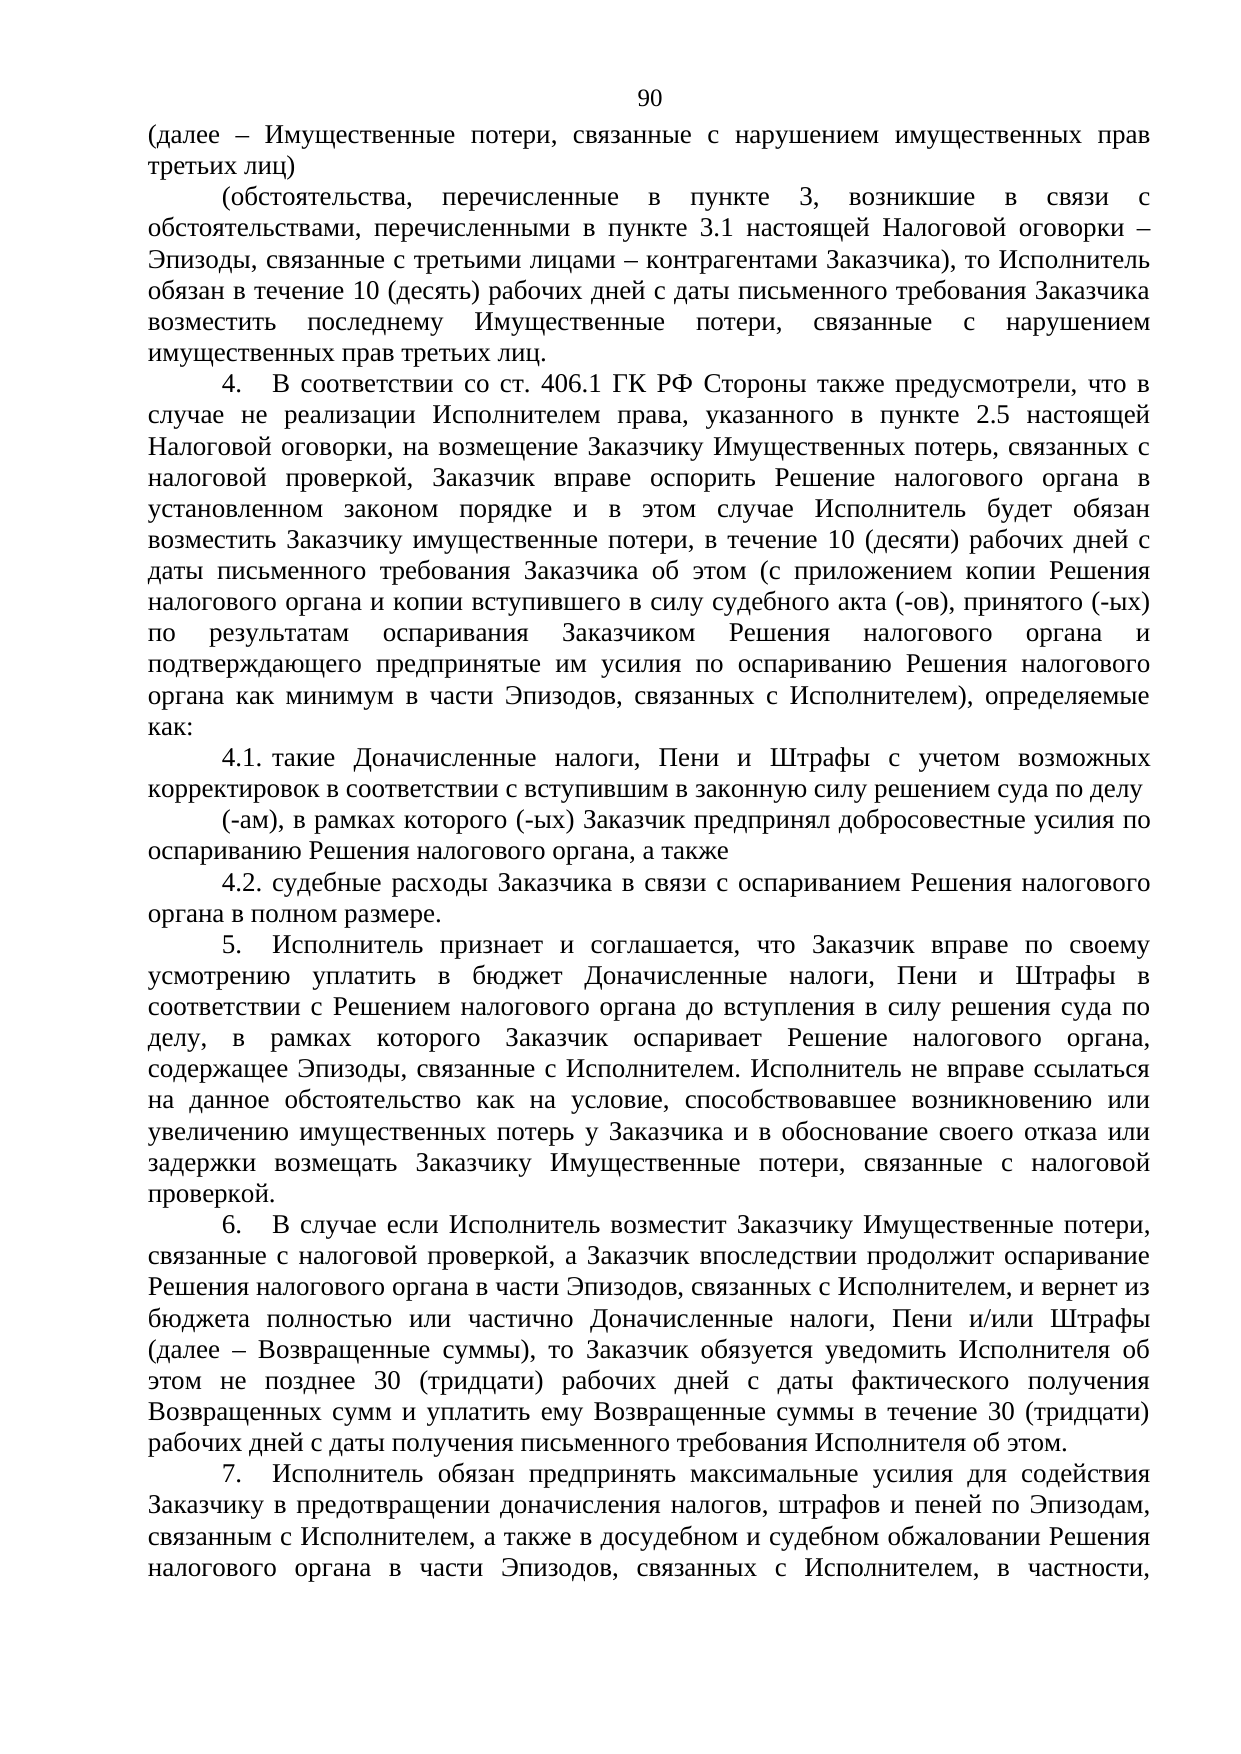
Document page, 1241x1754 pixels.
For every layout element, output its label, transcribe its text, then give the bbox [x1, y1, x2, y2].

text (-ам), в рамках которого (-ых) Заказчик предпринял добросовестные усилия по оспариванию Решения налогового органа, а также [148, 803, 1152, 866]
text 6. В случае если Исполнитель возместит Заказчику Имущественные потери, связанные с налоговой проверкой, а Заказчик впоследствии продолжит оспаривание Решения налогового органа в части Эпизодов, связанных с Исполнителем, и вернет из бюджета полностью или частично Доначисленные налоги, Пени и/или Штрафы (далее – Возвращенные суммы), то Заказчик обязуется уведомить Исполнителя об этом не позднее 30 (тридцати) рабочих дней с даты фактического получения Возвращенных сумм и уплатить ему Возвращенные суммы в течение 30 (тридцати) рабочих дней с даты получения письменного требования Исполнителя об этом. [148, 1208, 1152, 1457]
text 4.2. судебные расходы Заказчика в связи с оспариванием Решения налогового органа в полном размере. [148, 866, 1152, 928]
text (обстоятельства, перечисленные в пункте 3, возникшие в связи с обстоятельствами, перечисленными в пункте 3.1 настоящей Налоговой оговорки – Эпизоды, связанные с третьими лицами – контрагентами Заказчика), то Исполнитель обязан в течение 10 (десять) рабочих дней с даты письменного требования Заказчика возместить последнему Имущественные потери, связанные с нарушением имущественных прав третьих лиц. [148, 180, 1152, 367]
text 5. Исполнитель признает и соглашается, что Заказчик вправе по своему усмотрению уплатить в бюджет Доначисленные налоги, Пени и Штрафы в соответствии с Решением налогового органа до вступления в силу решения суда по делу, в рамках которого Заказчик оспаривает Решение налогового органа, содержащее Эпизоды, связанные с Исполнителем. Исполнитель не вправе ссылаться на данное обстоятельство как на условие, способствовавшее возникновению или увеличению имущественных потерь у Заказчика и в обоснование своего отказа или задержки возмещать Заказчику Имущественные потери, связанные с налоговой проверкой. [148, 928, 1152, 1208]
text 4.1. такие Доначисленные налоги, Пени и Штрафы с учетом возможных корректировок в соответствии с вступившим в законную силу решением суда по делу [148, 741, 1152, 803]
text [148, 118, 1152, 180]
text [148, 1457, 1152, 1582]
text 4. В соответствии со ст. 406.1 ГК РФ Стороны также предусмотрели, что в случае не реализации Исполнителем права, указанного в пункте 2.5 настоящей Налоговой оговорки, на возмещение Заказчику Имущественных потерь, связанных с налоговой проверкой, Заказчик вправе оспорить Решение налогового органа в установленном законом порядке и в этом случае Исполнитель будет обязан возместить Заказчику имущественные потери, в течение 10 (десяти) рабочих дней с даты письменного требования Заказчика об этом (с приложением копии Решения налогового органа и копии вступившего в силу судебного акта (-ов), принятого (-ых) по результатам оспаривания Заказчиком Решения налогового органа и подтверждающего предпринятые им усилия по оспариванию Решения налогового органа как минимум в части Эпизодов, связанных с Исполнителем), определяемые как: [148, 367, 1152, 741]
